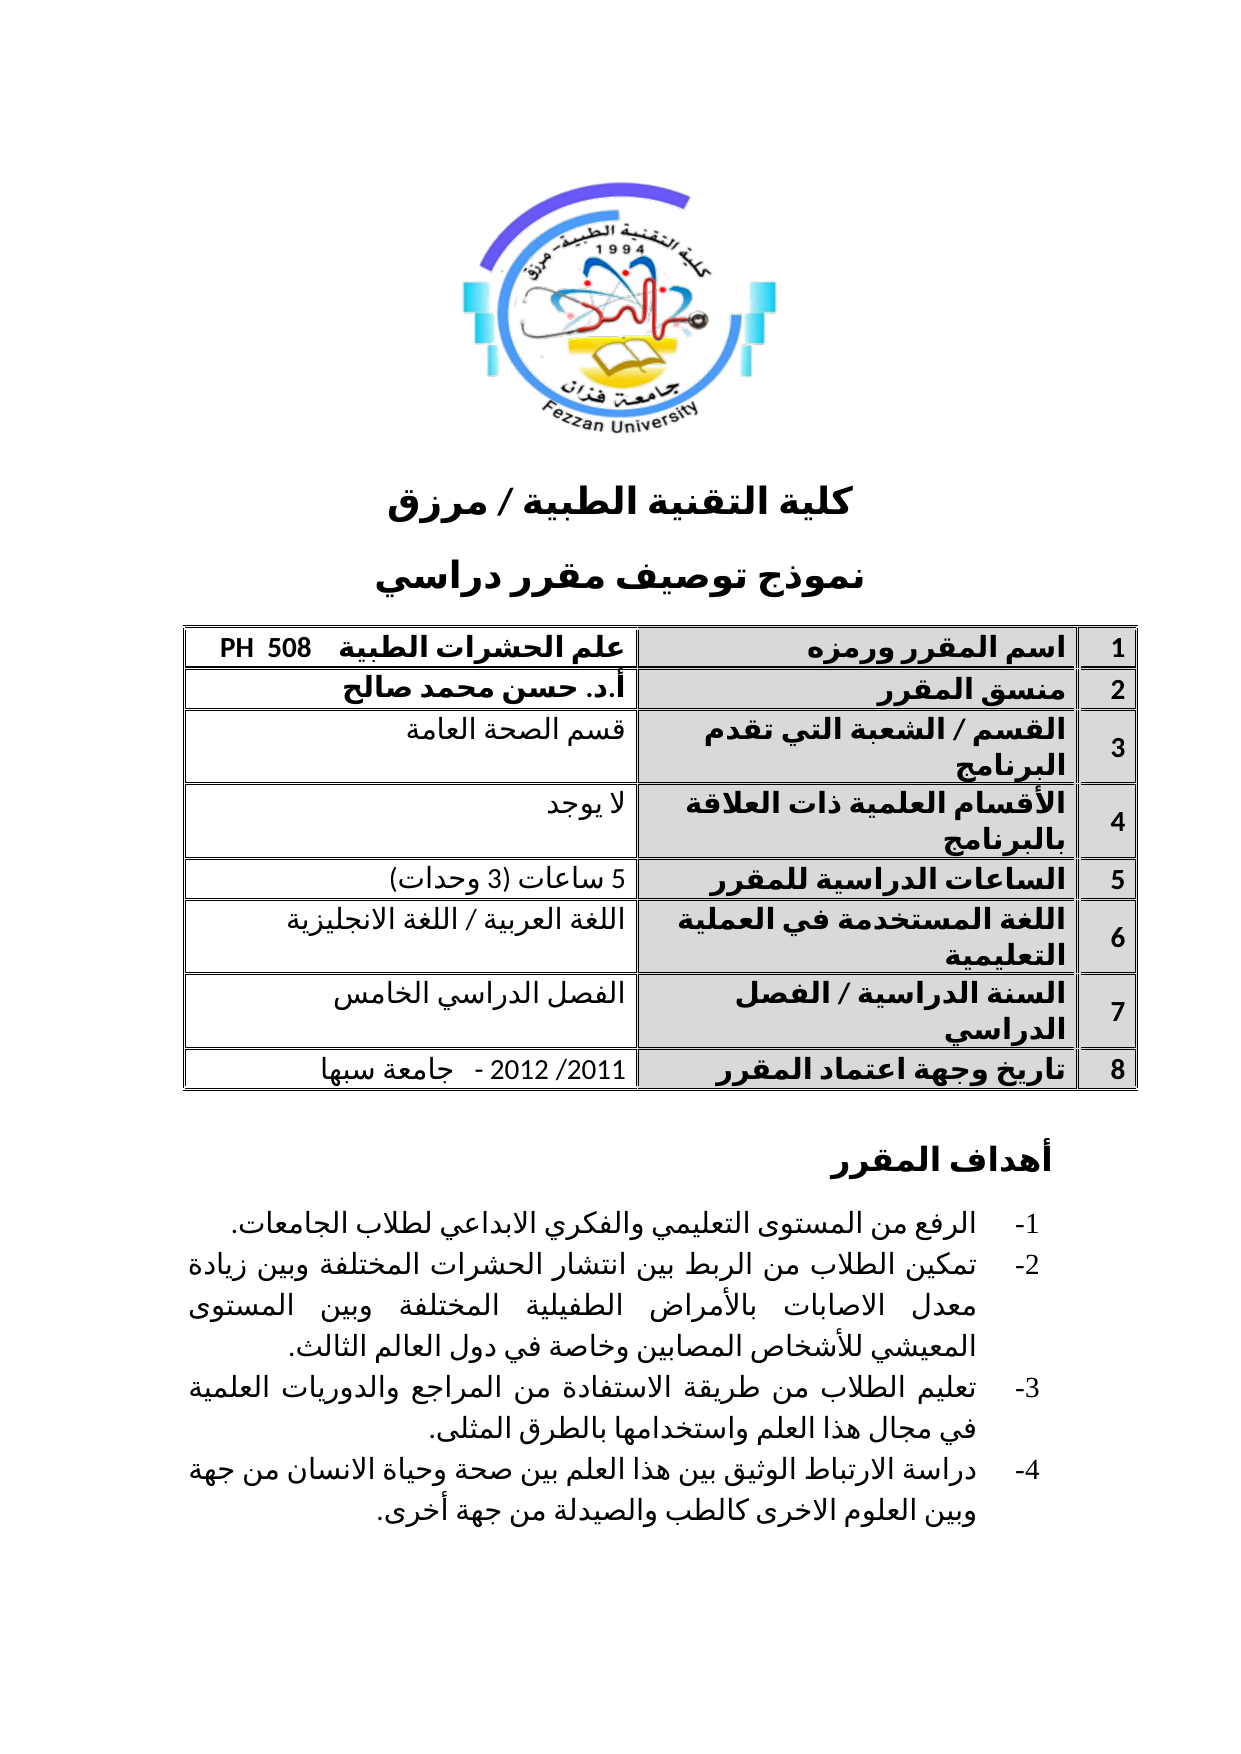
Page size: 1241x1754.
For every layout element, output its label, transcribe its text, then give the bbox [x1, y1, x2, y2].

picture [442, 150, 798, 453]
table_cell منسق المقرر [639, 666, 1076, 708]
table_cell لا يوجد [186, 785, 636, 857]
table_cell أ.د. حسن محمد صالح [186, 670, 636, 708]
table_cell الفصل الدراسي الخامس [186, 975, 636, 1047]
table_cell 4 [1078, 782, 1137, 857]
table_header علم الحشرات الطبية 508 PH [184, 628, 637, 666]
list تمكين الطلاب من الربط بين انتشار الحشرات المختلفة وبين زيادة معدل الاصابات بالأمراض الطفيلية المختلفة وبين المستوى المعيشي للأشخاص المصابين وخاصة في دول العالم الثالث. [187, 1246, 1015, 1364]
table_header 1 [1078, 626, 1137, 666]
list دراسة الارتباط الوثيق بين هذا العلم بين صحة وحياة الانسان من جهة وبين العلوم الاخرى كالطب والصيدلة من جهة أخرى. [187, 1451, 1015, 1527]
table_cell اللغة المستخدمة في العملية التعليمية [637, 898, 1078, 972]
table_cell 7 [1078, 972, 1137, 1047]
table_header اسم المقرر ورمزه [637, 628, 1076, 666]
table_cell 3 [1078, 708, 1137, 782]
table_cell 8 [1079, 1047, 1137, 1088]
table_cell 5 ساعات (3 وحدات) [186, 860, 636, 898]
list تعليم الطلاب من طريقة الاستفادة من المراجع والدوريات العلمية في مجال هذا العلم واستخدامها بالطرق المثلى. [187, 1369, 1015, 1446]
table_cell الساعات الدراسية للمقرر [639, 857, 1076, 898]
text نموذج توصيف مقرر دراسي [187, 552, 1053, 597]
list الرفع من المستوى التعليمي والفكري الابداعي لطلاب الجامعات. [187, 1205, 1015, 1241]
text كلية التقنية الطبية / مرزق [187, 478, 1053, 524]
table_cell القسم / الشعبة التي تقدم البرنامج [637, 708, 1078, 782]
table_cell 2011/ 2012 - جامعة سبها [184, 1050, 637, 1088]
table_cell السنة الدراسية / الفصل الدراسي [637, 972, 1078, 1047]
table_cell تاريخ وجهة اعتماد المقرر [637, 1047, 1076, 1088]
text أهداف المقرر [187, 1139, 1053, 1180]
table_cell 2 [1079, 666, 1135, 708]
table_cell 5 [1079, 857, 1135, 898]
table_cell قسم الصحة العامة [186, 711, 636, 782]
table_cell الأقسام العلمية ذات العلاقة بالبرنامج [637, 782, 1078, 857]
table_cell 6 [1078, 898, 1137, 972]
table_cell اللغة العربية / اللغة الانجليزية [186, 901, 636, 972]
